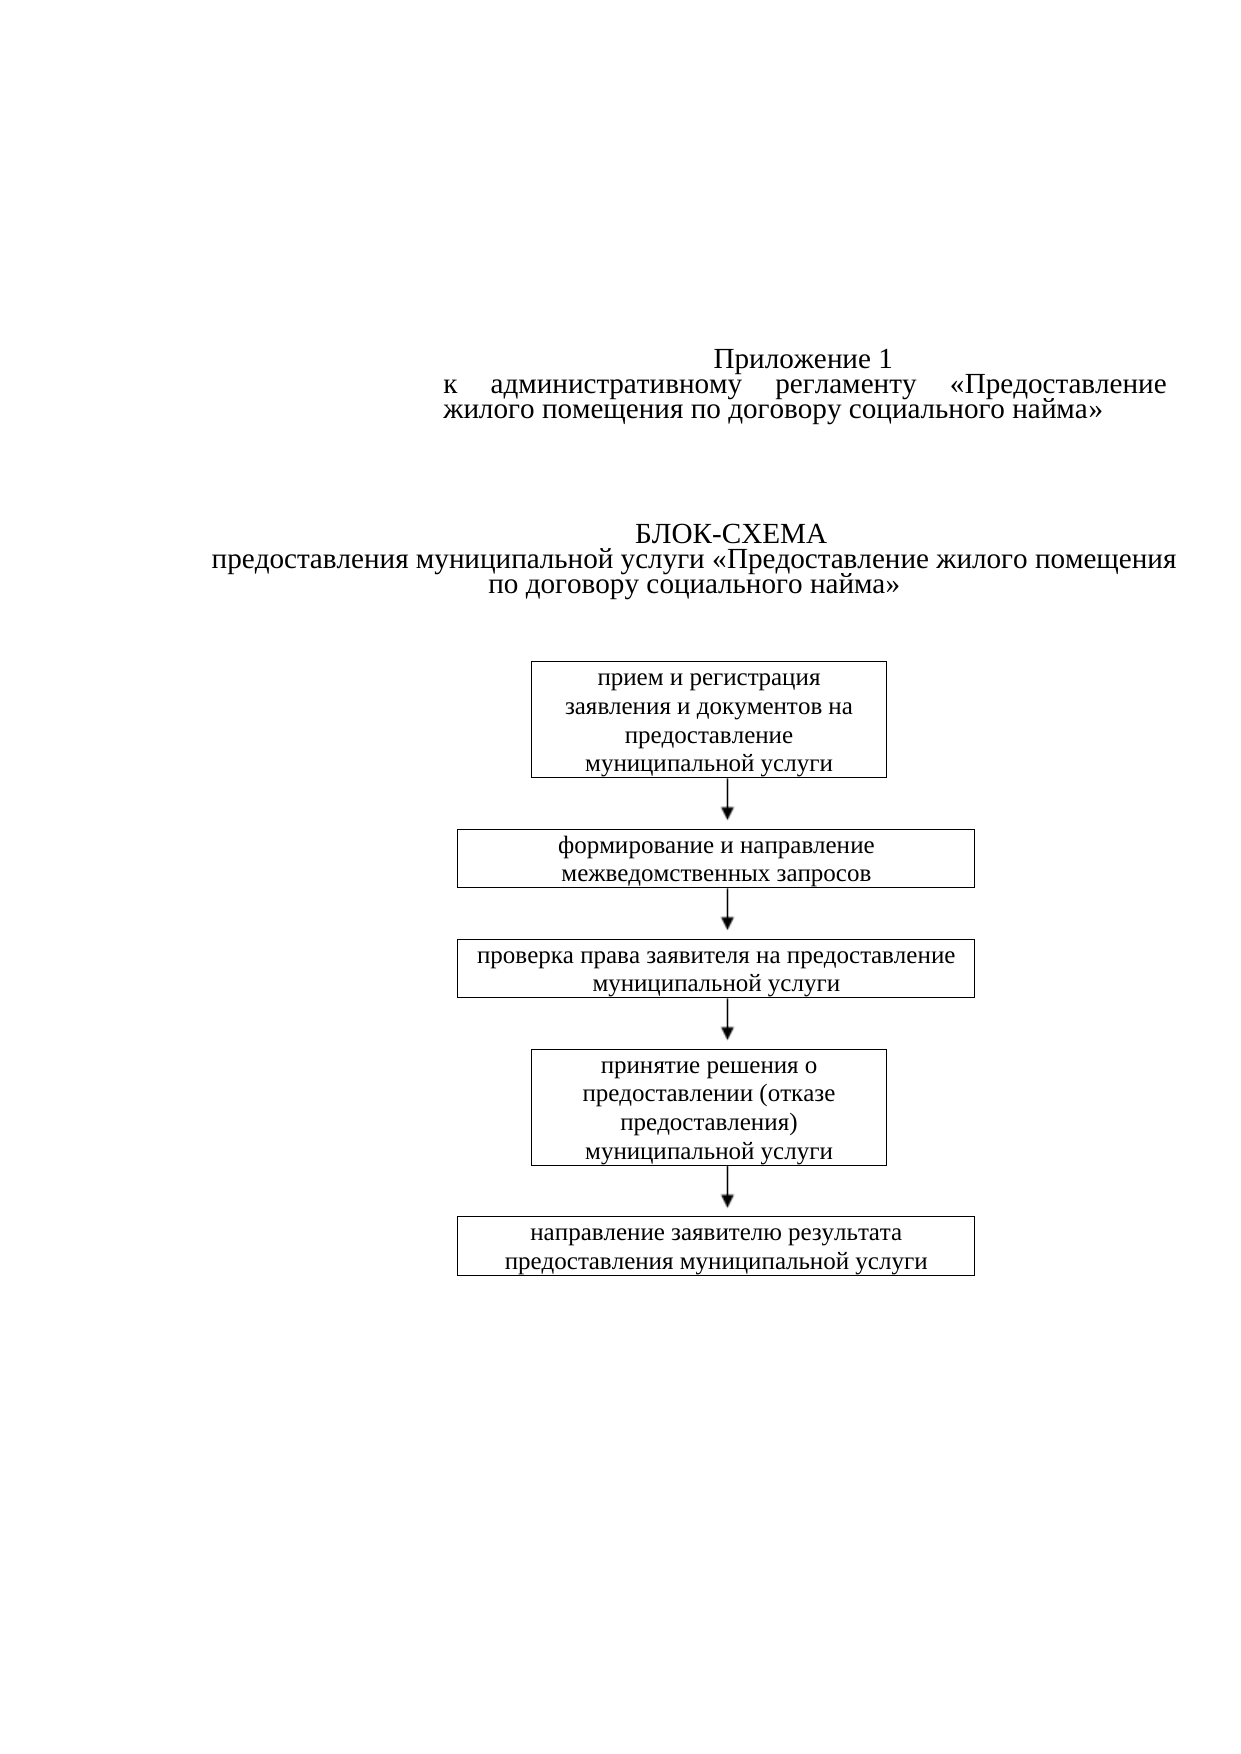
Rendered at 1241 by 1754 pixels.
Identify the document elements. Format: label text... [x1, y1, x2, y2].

text БЛОК-СХЕМА [207, 524, 1181, 549]
table_header Приложение 1 к административному регламенту «Предоставление жилого помещения по договору социального найма» [428, 349, 1181, 449]
table_header направление заявителю результата предоставления муниципальной услуги [458, 1217, 974, 1275]
table_header формирование и направление межведомственных запросов [458, 830, 974, 887]
table_header прием и регистрация заявления и документов на предоставление муниципальной услуги [532, 662, 886, 777]
table_header принятие решения о предоставлении (отказе предоставления) муниципальной услуги [532, 1050, 886, 1165]
picture [719, 778, 743, 829]
table_header проверка права заявителя на предоставление муниципальной услуги [458, 940, 974, 997]
picture [719, 888, 743, 939]
picture [719, 998, 743, 1049]
text предоставления муниципальной услуги «Предоставление жилого помещения по договору социального найма» [207, 549, 1181, 599]
picture [719, 1165, 743, 1216]
